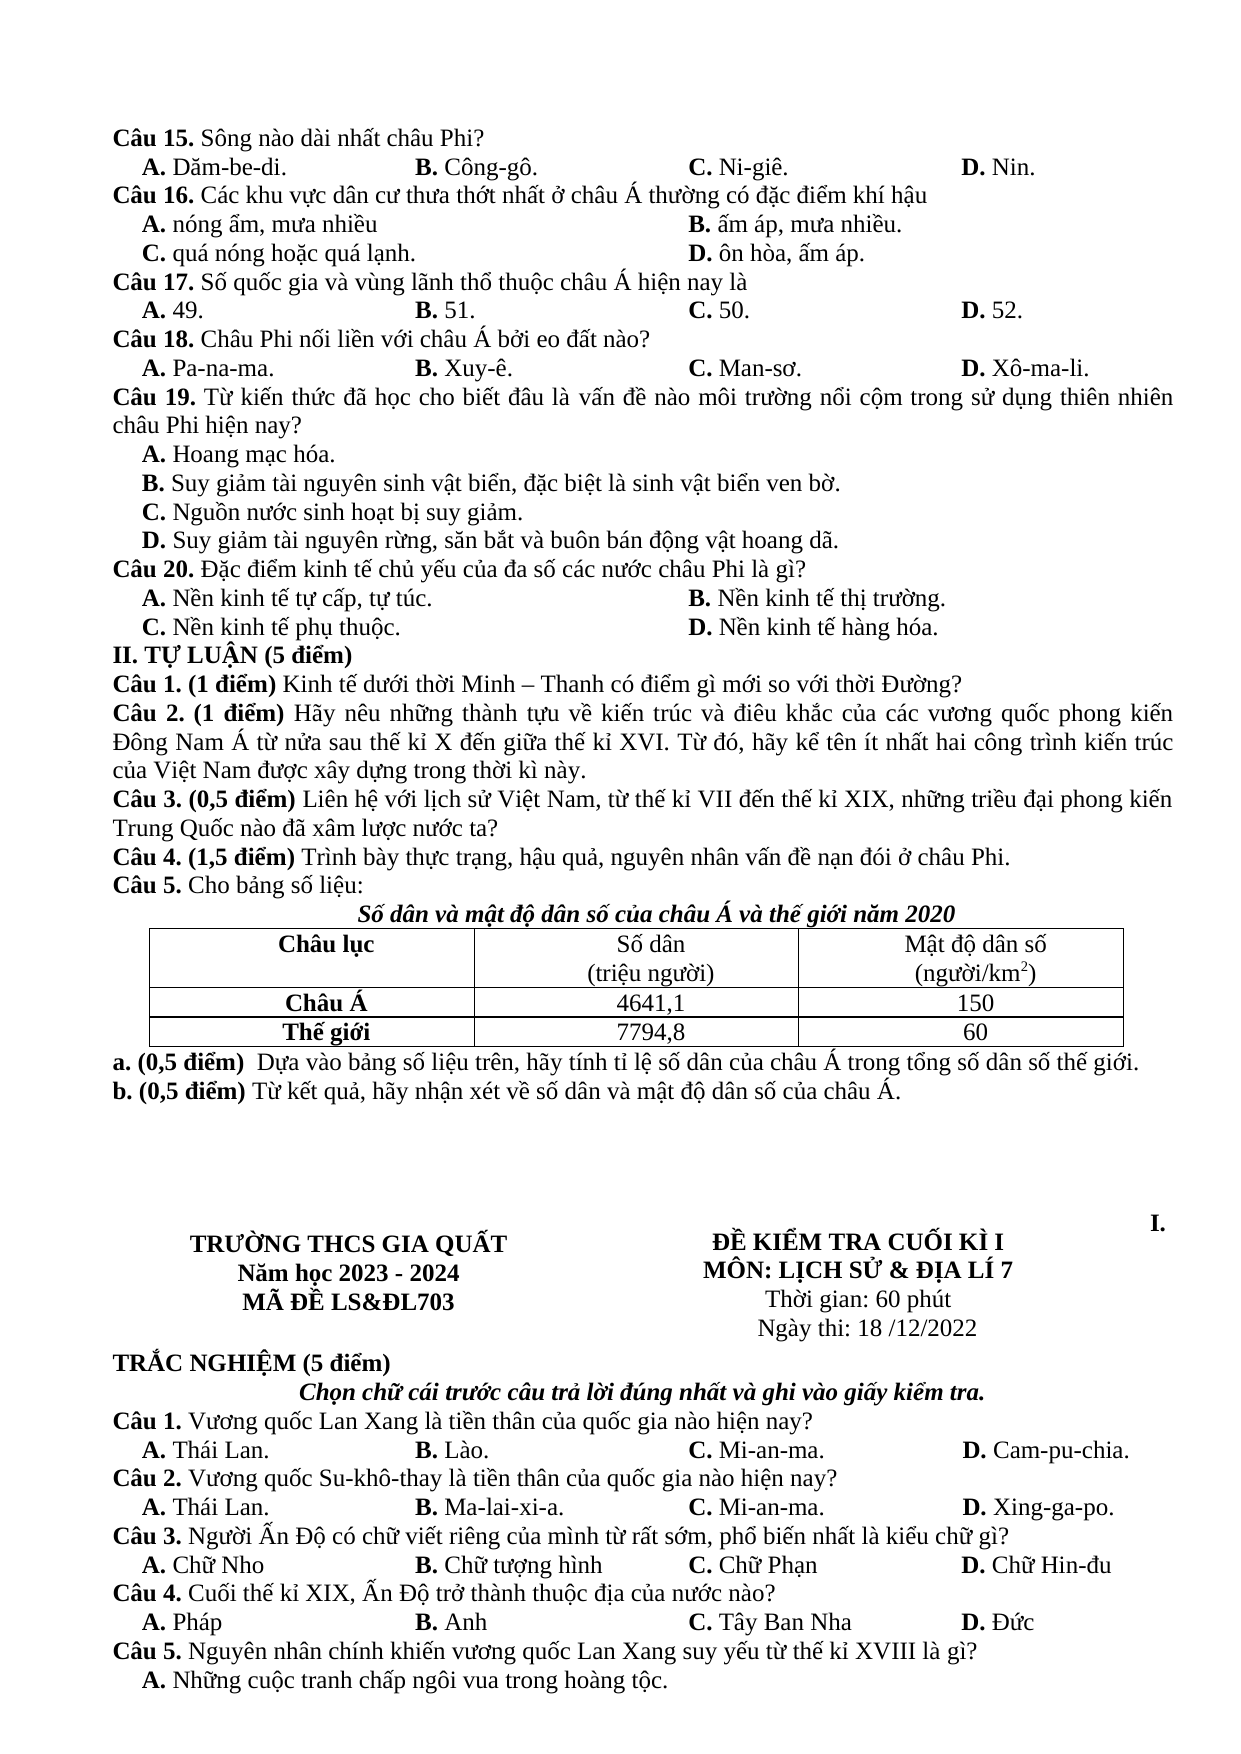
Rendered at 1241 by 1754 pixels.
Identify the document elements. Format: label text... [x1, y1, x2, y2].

text A. Nền kinh tế tự cấp, tự túc. B. Nền kinh tế thị trường. [112, 583, 1174, 612]
text Câu 2. Vương quốc Su-khô-thay là tiền thân của quốc gia nào hiện nay? [112, 1463, 1174, 1492]
table_header Châu lục [150, 929, 474, 987]
text Câu 5. Cho bảng số liệu: [112, 871, 1169, 899]
text A. nóng ẩm, mưa nhiều B. ấm áp, mưa nhiều. [112, 209, 1174, 238]
text Chọn chữ cái trước câu trả lời đúng nhất và ghi vào giấy kiểm tra. [112, 1377, 1174, 1406]
text Câu 1. (1 điểm) Kinh tế dưới thời Minh – Thanh có điểm gì mới so với thời Đường? [112, 669, 1174, 698]
table_header TRƯỜNG THCS GIA QUẤT Năm học 2023 - 2024 MÃ ĐỀ LS&ĐL703 [112, 1194, 585, 1348]
text A. Những cuộc tranh chấp ngôi vua trong hoàng tộc. [112, 1665, 1174, 1693]
text Câu 16. Các khu vực dân cư thưa thớt nhất ở châu Á thường có đặc điểm khí hậu [112, 181, 1174, 209]
text Câu 4. (1,5 điểm) Trình bày thực trạng, hậu quả, nguyên nhân vấn đề nạn đói ở châu Phi. [112, 842, 1169, 871]
text D. Suy giảm tài nguyên rừng, săn bắt và buôn bán động vật hoang dã. [112, 526, 1174, 554]
table_cell 4641,1 [475, 988, 798, 1016]
text C. Nền kinh tế phụ thuộc. D. Nền kinh tế hàng hóa. [112, 612, 1174, 641]
text A. Chữ Nho B. Chữ tượng hình C. Chữ Phạn D. Chữ Hin-đu [112, 1550, 1174, 1578]
text Câu 2. (1 điểm) Hãy nêu những thành tựu về kiến trúc và điêu khắc của các vương quốc phong kiến Đông Nam Á từ nửa sau thế kỉ X đến giữa thế kỉ XVI. Từ đó, hãy kể tên ít nhất hai công trình kiến trúc của Việt Nam được xây dựng trong thời kì này. [112, 698, 1174, 784]
text A. 49. B. 51. C. 50. D. 52. [112, 296, 1174, 324]
text Câu 19. Từ kiến thức đã học cho biết đâu là vấn đề nào môi trường nổi cộm trong sử dụng thiên nhiên châu Phi hiện nay? [112, 382, 1174, 439]
text Câu 20. Đặc điểm kinh tế chủ yếu của đa số các nước châu Phi là gì? [112, 554, 1174, 583]
text a. (0,5 điểm) Dựa vào bảng số liệu trên, hãy tính tỉ lệ số dân của châu Á trong tổng số dân số thế giới. [112, 1047, 1174, 1076]
text A. Thái Lan. B. Lào. C. Mi-an-ma. D. Cam-pu-chia. [112, 1435, 1174, 1463]
text Câu 15. Sông nào dài nhất châu Phi? [112, 123, 1174, 152]
table_header Số dân (triệu người) [475, 929, 798, 987]
text Câu 4. Cuối thế kỉ XIX, Ấn Độ trở thành thuộc địa của nước nào? [112, 1578, 1174, 1607]
table_cell Châu Á [150, 988, 474, 1016]
text A. Dăm-be-di. B. Công-gô. C. Ni-giê. D. Nin. [112, 152, 1174, 181]
table_cell 150 [799, 988, 1123, 1016]
table_cell Thế giới [150, 1018, 474, 1046]
text I. TRẮC NGHIỆM (5 điểm) [112, 1208, 1174, 1377]
text A. Pa-na-ma. B. Xuy-ê. C. Man-sơ. D. Xô-ma-li. [112, 353, 1174, 382]
text A. Pháp B. Anh C. Tây Ban Nha D. Đức [112, 1607, 1174, 1636]
text Câu 17. Số quốc gia và vùng lãnh thổ thuộc châu Á hiện nay là [112, 267, 1174, 296]
text B. Suy giảm tài nguyên sinh vật biển, đặc biệt là sinh vật biển ven bờ. [112, 468, 1174, 497]
text C. quá nóng hoặc quá lạnh. D. ôn hòa, ấm áp. [112, 238, 1174, 267]
text Số dân và mật độ dân số của châu Á và thế giới năm 2020 [140, 899, 1174, 928]
text A. Thái Lan. B. Ma-lai-xi-a. C. Mi-an-ma. D. Xing-ga-po. [112, 1492, 1174, 1521]
text A. Hoang mạc hóa. [112, 439, 1174, 468]
text II. TỰ LUẬN (5 điểm) [112, 641, 1174, 669]
text Câu 18. Châu Phi nối liền với châu Á bởi eo đất nào? [112, 324, 1174, 353]
table_cell 7794,8 [475, 1018, 798, 1046]
text Câu 5. Nguyên nhân chính khiến vương quốc Lan Xang suy yếu từ thế kỉ XVIII là gì? [112, 1636, 1174, 1665]
text Câu 3. (0,5 điểm) Liên hệ với lịch sử Việt Nam, từ thế kỉ VII đến thế kỉ XIX, những triều đại phong kiến Trung Quốc nào đã xâm lược nước ta? [112, 784, 1174, 842]
table_header ĐỀ KIỂM TRA CUỐI KÌ I MÔN: LỊCH SỬ & ĐỊA LÍ 7 Thời gian: 60 phút Ngày thi: 18 /12/2022 [585, 1194, 1131, 1348]
text Câu 1. Vương quốc Lan Xang là tiền thân của quốc gia nào hiện nay? [112, 1406, 1174, 1435]
text C. Nguồn nước sinh hoạt bị suy giảm. [112, 497, 1174, 526]
table_cell 60 [799, 1018, 1123, 1046]
text Câu 3. Người Ấn Độ có chữ viết riêng của mình từ rất sớm, phổ biến nhất là kiểu chữ gì? [112, 1521, 1174, 1550]
text b. (0,5 điểm) Từ kết quả, hãy nhận xét về số dân và mật độ dân số của châu Á. [112, 1076, 1174, 1105]
table_header Mật độ dân số (người/km2) [799, 929, 1123, 987]
